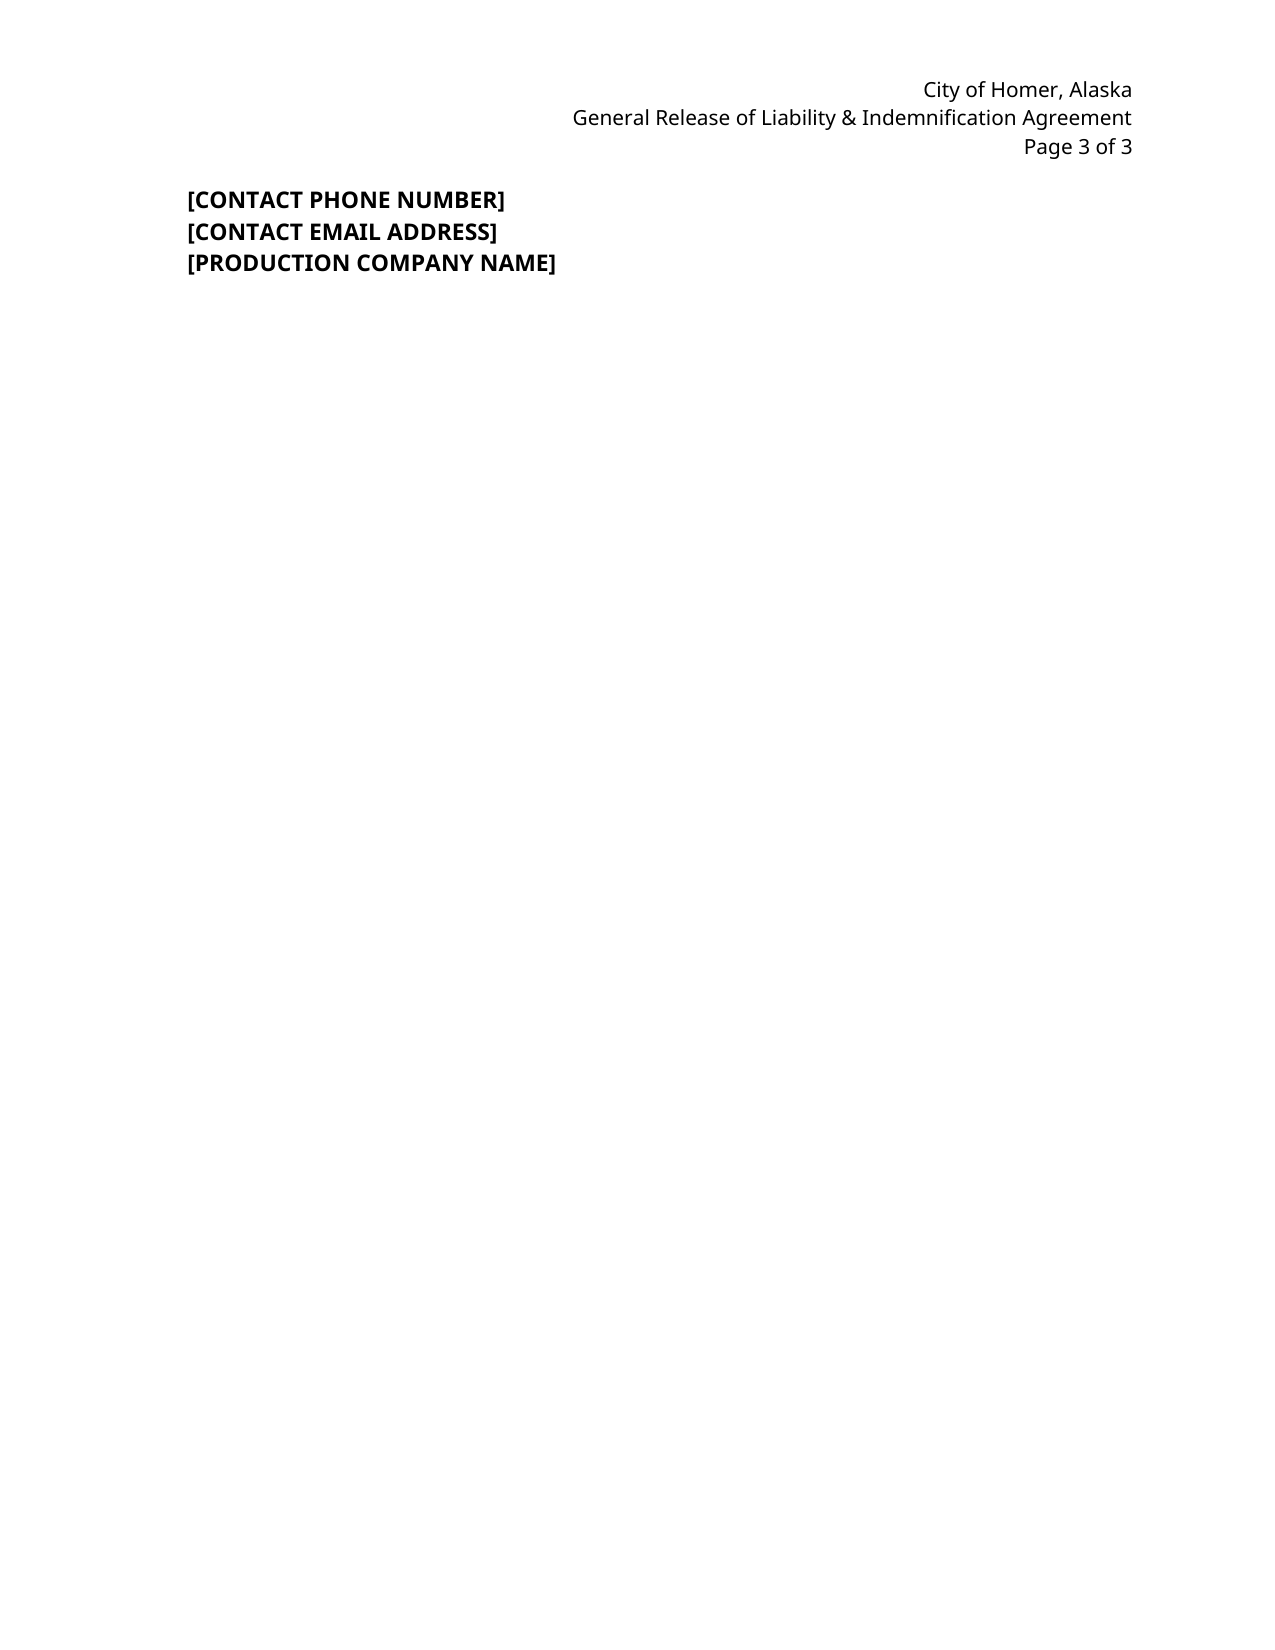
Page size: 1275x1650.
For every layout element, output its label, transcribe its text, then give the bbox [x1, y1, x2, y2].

text [CONTACT PHONE NUMBER] [187, 184, 1132, 216]
text [PRODUCTION COMPANY NAME] [187, 247, 1132, 278]
text [CONTACT EMAIL ADDRESS] [187, 216, 1132, 247]
